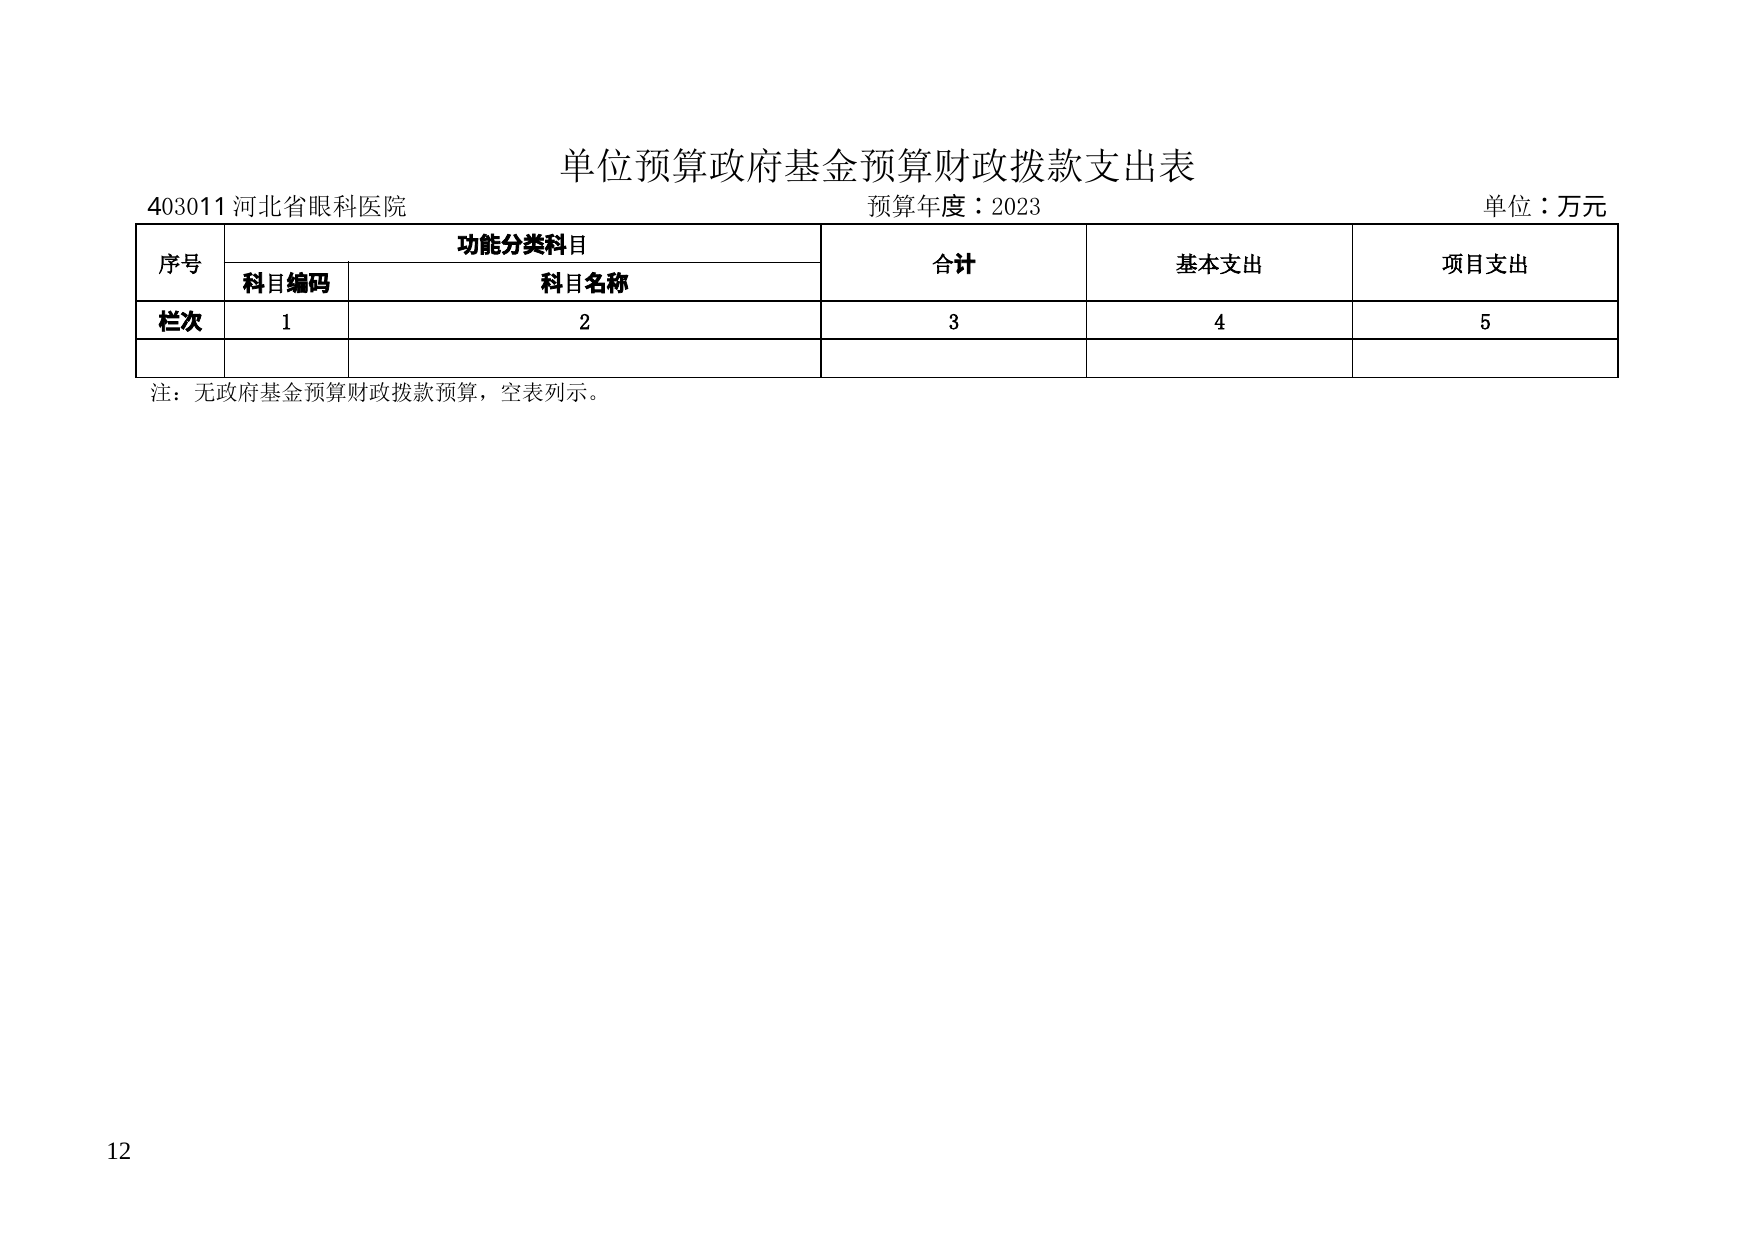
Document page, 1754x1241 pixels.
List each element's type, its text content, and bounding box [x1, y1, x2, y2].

table_cell [822, 340, 1086, 377]
table_cell [349, 340, 820, 377]
table_cell 合计 [822, 225, 1086, 300]
table_header 403011河北省眼科医院 [137, 186, 820, 223]
table_header 单位：万元 [1087, 186, 1617, 223]
table_cell 2 [349, 302, 820, 338]
text 单位预算政府基金预算财政拨款支出表 [106, 142, 1648, 184]
table_cell 5 [1353, 302, 1617, 338]
table_cell 基本支出 [1087, 225, 1352, 300]
table_cell 栏次 [137, 302, 224, 338]
text 注：无政府基金预算财政拨款预算，空表列示。 [106, 378, 1648, 403]
table_cell 3 [822, 302, 1086, 338]
table_cell 1 [225, 302, 348, 338]
table_cell 功能分类科目 [225, 225, 820, 261]
table_cell 科目名称 [349, 263, 820, 300]
table_header 预算年度：2023 [822, 186, 1086, 223]
table_cell [1353, 340, 1617, 377]
table_cell 4 [1087, 302, 1352, 338]
table_cell [1087, 340, 1352, 377]
table_cell [225, 340, 348, 377]
table_cell 序号 [137, 225, 224, 300]
table_cell 项目支出 [1353, 225, 1617, 300]
table_cell [137, 340, 224, 377]
table_cell 科目编码 [225, 263, 348, 300]
